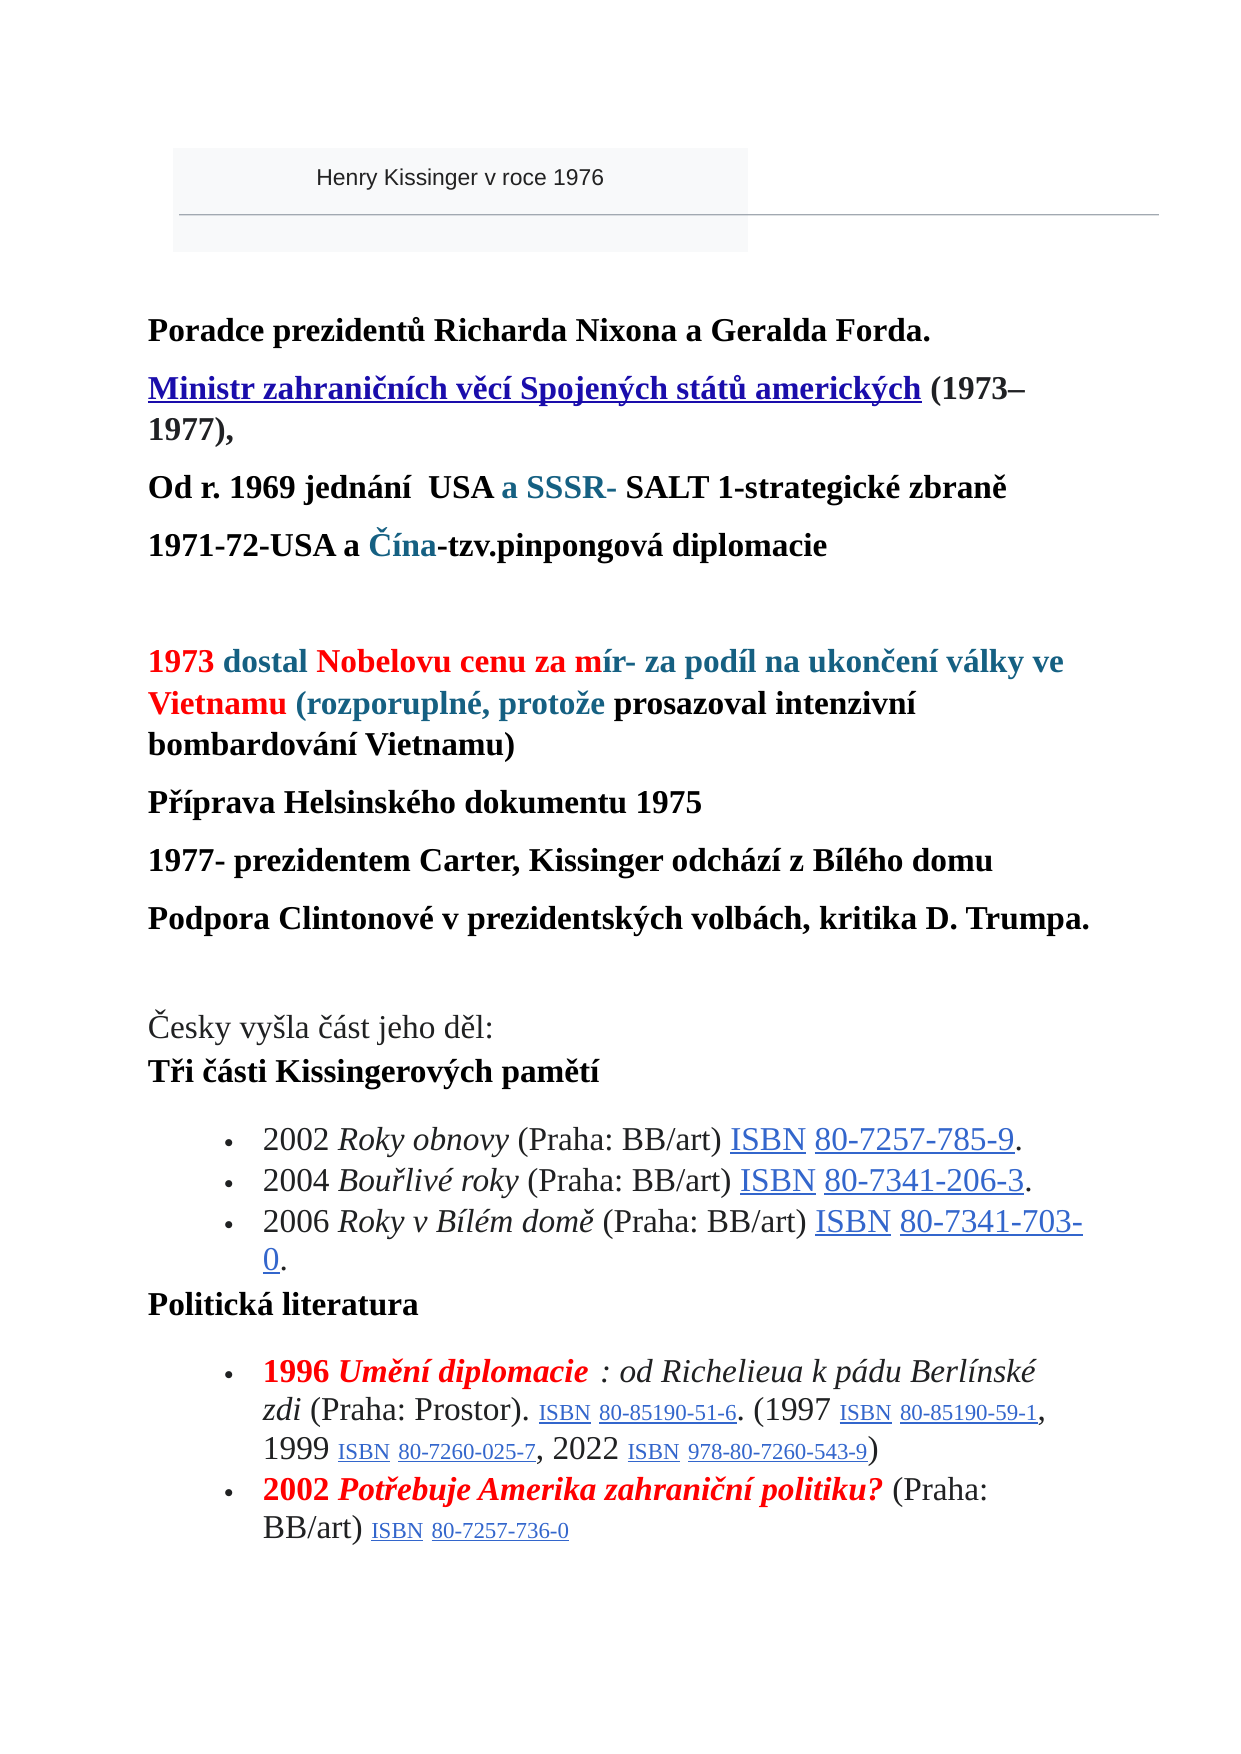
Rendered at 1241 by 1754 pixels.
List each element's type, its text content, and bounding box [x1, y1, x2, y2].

list 2004 Bouřlivé roky (Praha: BB/art) ISBN 80-7341-206-3. [225, 1160, 1093, 1198]
list 2002 Potřebuje Amerika zahraniční politiku? (Praha: BB/art) ISBN 80-7257-736-0 [225, 1469, 1093, 1546]
text Politická literatura [148, 1284, 1093, 1322]
text 1971-72-USA a Čína-tzv.pinpongová diplomacie [148, 526, 1093, 564]
text Podpora Clintonové v prezidentských volbách, kritika D. Trumpa. [148, 898, 1093, 937]
text Od r. 1969 jednání USA a SSSR- SALT 1-strategické zbraně [148, 467, 1093, 506]
text Ministr zahraničních věcí Spojených států amerických (1973–1977), [148, 368, 1093, 448]
list 2002 Roky obnovy (Praha: BB/art) ISBN 80-7257-785-9. [225, 1119, 1093, 1158]
table_cell [173, 208, 748, 252]
text 1973 dostal Nobelovu cenu za mír- za podíl na ukončení války ve Vietnamu (rozporuplné, protože prosazoval intenzivní bombardování Vietnamu) [148, 642, 1093, 763]
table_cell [173, 148, 748, 208]
text Česky vyšla část jeho děl: [148, 1007, 1093, 1046]
text Tři části Kissingerových pamětí [148, 1052, 1093, 1090]
text 1977- prezidentem Carter, Kissinger odchází z Bílého domu [148, 840, 1093, 879]
text Poradce prezidentů Richarda Nixona a Geralda Forda. [148, 310, 1093, 348]
text Příprava Helsinského dokumentu 1975 [148, 782, 1093, 821]
list 1996 Umění diplomacie : od Richelieua k pádu Berlínské zdi (Praha: Prostor). ISBN 80-85190-51-6. (1997 ISBN 80-85190-59-1, 1999 ISBN 80-7260-025-7, 2022 ISBN 978-80-7260-543-9) [225, 1351, 1093, 1466]
list 2006 Roky v Bílém domě (Praha: BB/art) ISBN 80-7341-703-0. [225, 1201, 1093, 1278]
